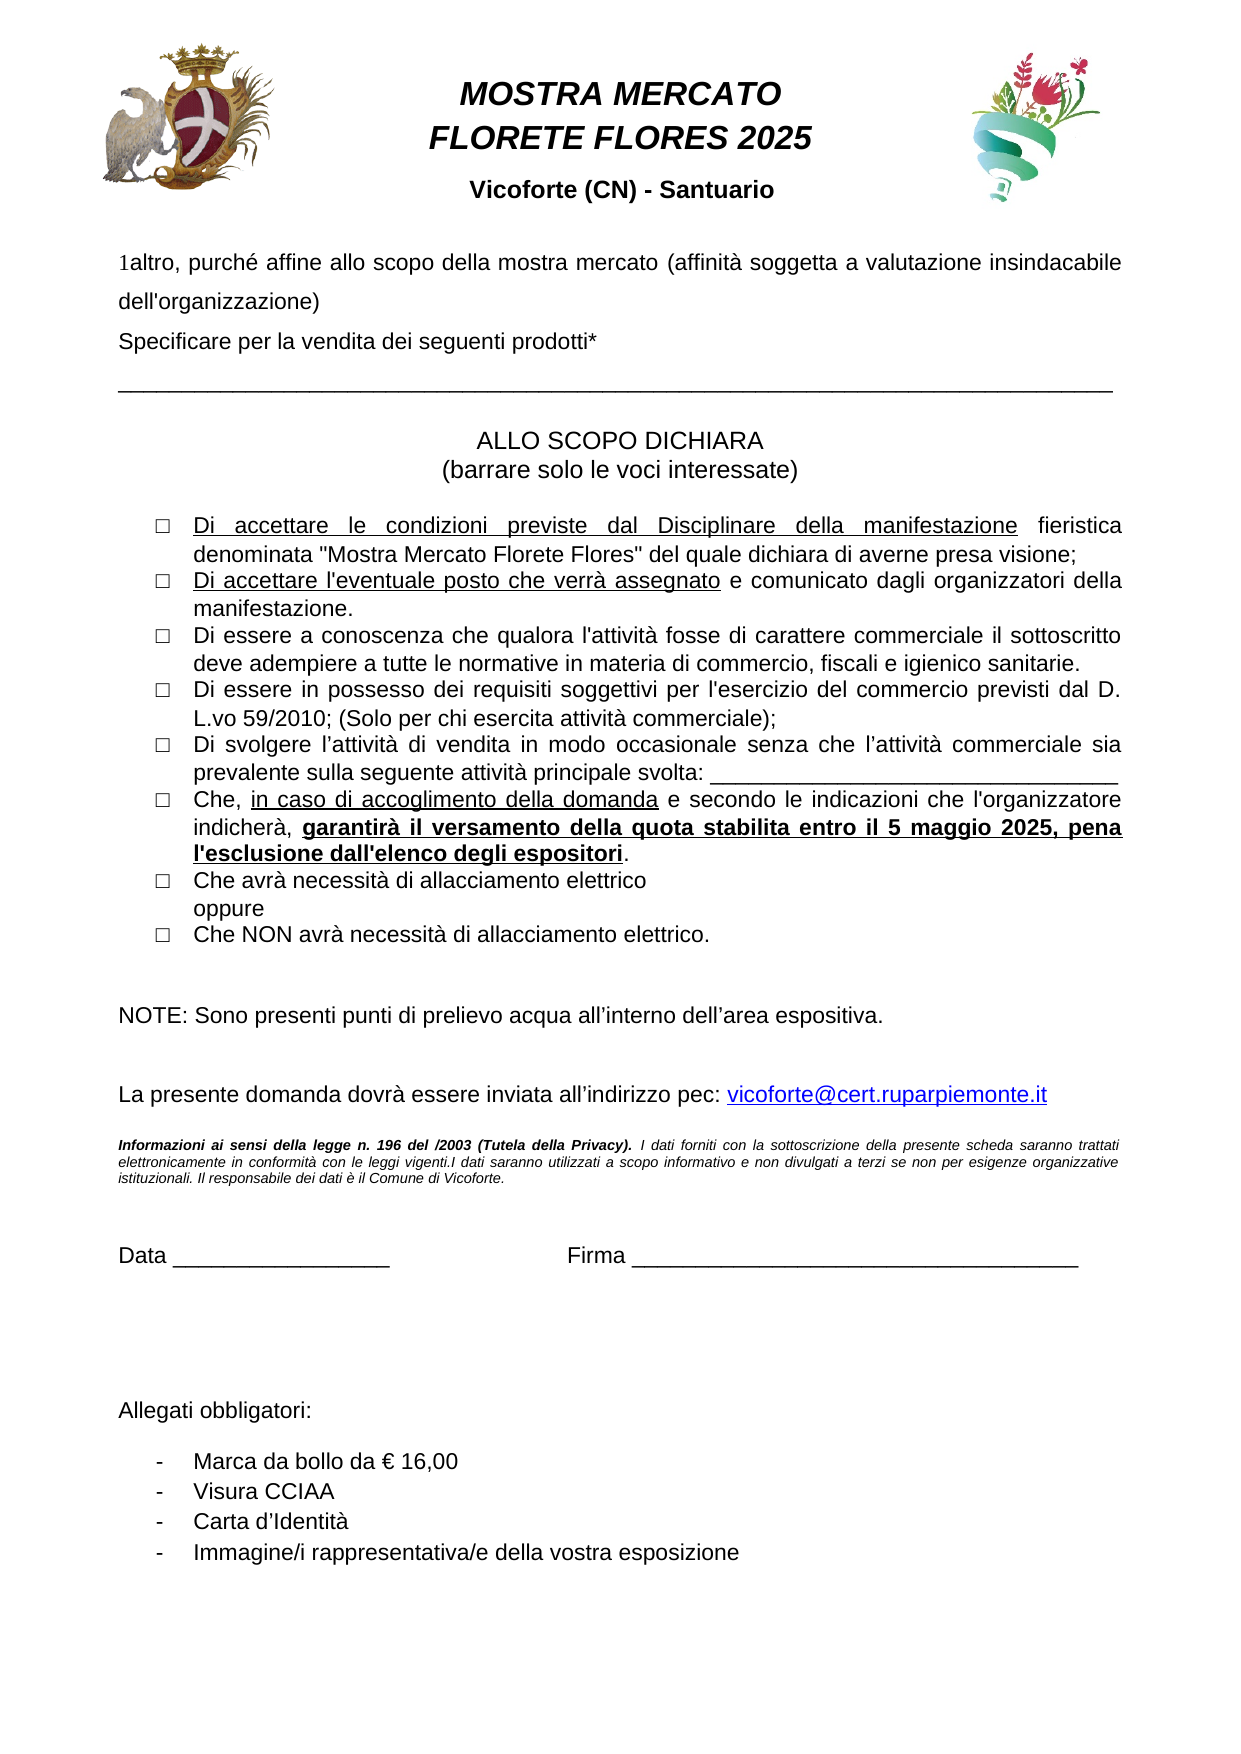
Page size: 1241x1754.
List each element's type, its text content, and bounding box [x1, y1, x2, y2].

text ALLO SCOPO DICHIARA [118, 426, 1122, 455]
text La presente domanda dovrà essere inviata all’indirizzo pec: vicoforte@cert.ruparpiemonte.it [118, 1081, 1122, 1108]
list Carta d’Identità [156, 1508, 1122, 1534]
list Di essere a conoscenza che qualora l'attività fosse di carattere commerciale il sottoscritto deve adempiere a tutte le normative in materia di commercio, fiscali e igienico sanitarie. [156, 622, 1122, 676]
list Marca da bollo da € 16,00 [156, 1448, 1122, 1474]
list Visura CCIAA [156, 1478, 1122, 1504]
list Immagine/i rappresentativa/e della vostra esposizione [156, 1538, 1122, 1565]
list Di accettare l'eventuale posto che verrà assegnato e comunicato dagli organizzatori della manifestazione. [156, 567, 1122, 622]
list Che avrà necessità di allacciamento elettrico [156, 867, 1122, 895]
list oppure [193, 895, 1122, 921]
text altro, purché affine allo scopo della mostra mercato (affinità soggetta a valutazione insindacabile dell'organizzazione) [118, 249, 1122, 315]
text Data _________________ Firma ___________________________________ [118, 1242, 1122, 1268]
text Allegati obbligatori: [118, 1397, 1122, 1423]
picture [938, 33, 1116, 211]
list Di svolgere l’attività di vendita in modo occasionale senza che l’attività commerciale sia prevalente sulla seguente attività principale svolta: ________________________________ [156, 731, 1122, 786]
list Che NON avrà necessità di allacciamento elettrico. [156, 921, 1122, 950]
list Di accettare le condizioni previste dal Disciplinare della manifestazione fieristica denominata "Mostra Mercato Florete Flores" del quale dichiara di averne presa visione; [156, 512, 1122, 567]
text Informazioni ai sensi della legge n. 196 del /2003 (Tutela della Privacy). I dati forniti con la sottoscrizione della presente scheda saranno trattati elettronicamente in conformità con le leggi vigenti.I dati saranno utilizzati a scopo informativo e non divulgati a terzi se non per esigenze organizzative istituzionali. Il responsabile dei dati è il Comune di Vicoforte. [118, 1137, 1122, 1187]
picture [102, 42, 275, 190]
text (barrare solo le voci interessate) [118, 455, 1122, 483]
list Che, in caso di accoglimento della domanda e secondo le indicazioni che l'organizzatore indicherà, garantirà il versamento della quota stabilita entro il 5 maggio 2025, pena l'esclusione dall'elenco degli espositori. [156, 786, 1122, 867]
text Specificare per la vendita dei seguenti prodotti* ______________________________________________________________________________ [118, 328, 1122, 394]
text NOTE: Sono presenti punti di prelievo acqua all’interno dell’area espositiva. [118, 1002, 1122, 1029]
list Di essere in possesso dei requisiti soggettivi per l'esercizio del commercio previsti dal D. L.vo 59/2010; (Solo per chi esercita attività commerciale); [156, 676, 1122, 731]
